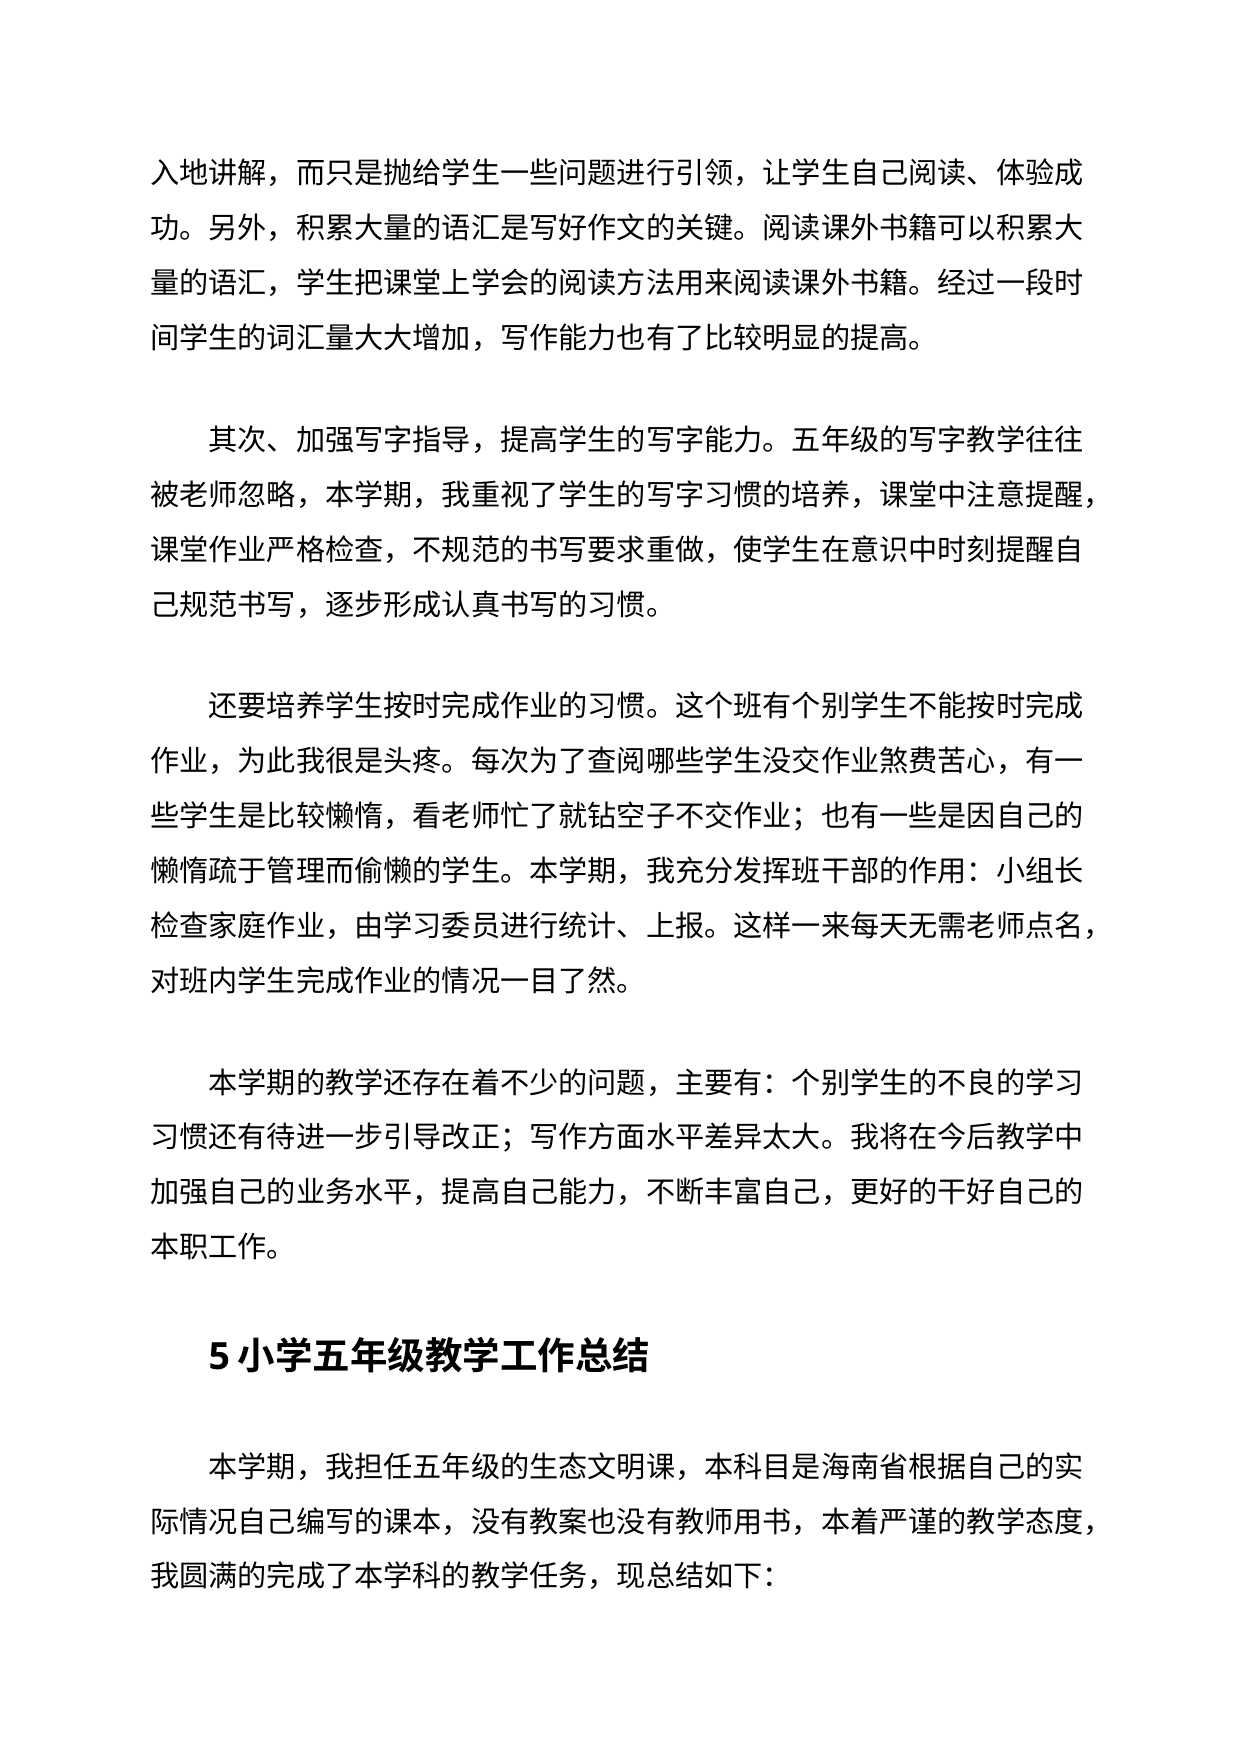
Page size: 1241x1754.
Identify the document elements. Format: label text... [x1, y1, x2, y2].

text 还要培养学生按时完成作业的习惯。这个班有个别学生不能按时完成作业，为此我很是头疼。每次为了查阅哪些学生没交作业煞费苦心，有一些学生是比较懒惰，看老师忙了就钻空子不交作业；也有一些是因自己的懒惰疏于管理而偷懒的学生。本学期，我充分发挥班干部的作用：小组长检查家庭作业，由学习委员进行统计、上报。这样一来每天无需老师点名，对班内学生完成作业的情况一目了然。 [150, 683, 1090, 1000]
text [150, 150, 1090, 357]
text 其次、加强写字指导，提高学生的写字能力。五年级的写字教学往往被老师忽略，本学期，我重视了学生的写字习惯的培养，课堂中注意提醒，课堂作业严格检查，不规范的书写要求重做，使学生在意识中时刻提醒自己规范书写，逐步形成认真书写的习惯。 [150, 416, 1090, 623]
text 本学期的教学还存在着不少的问题，主要有：个别学生的不良的学习习惯还有待进一步引导改正；写作方面水平差异太大。我将在今后教学中加强自己的业务水平，提高自己能力，不断丰富自己，更好的干好自己的本职工作。 [150, 1059, 1090, 1266]
text 5小学五年级教学工作总结 [150, 1326, 1090, 1380]
text 本学期，我担任五年级的生态文明课，本科目是海南省根据自己的实际情况自己编写的课本，没有教案也没有教师用书，本着严谨的教学态度，我圆满的完成了本学科的教学任务，现总结如下： [150, 1443, 1090, 1595]
